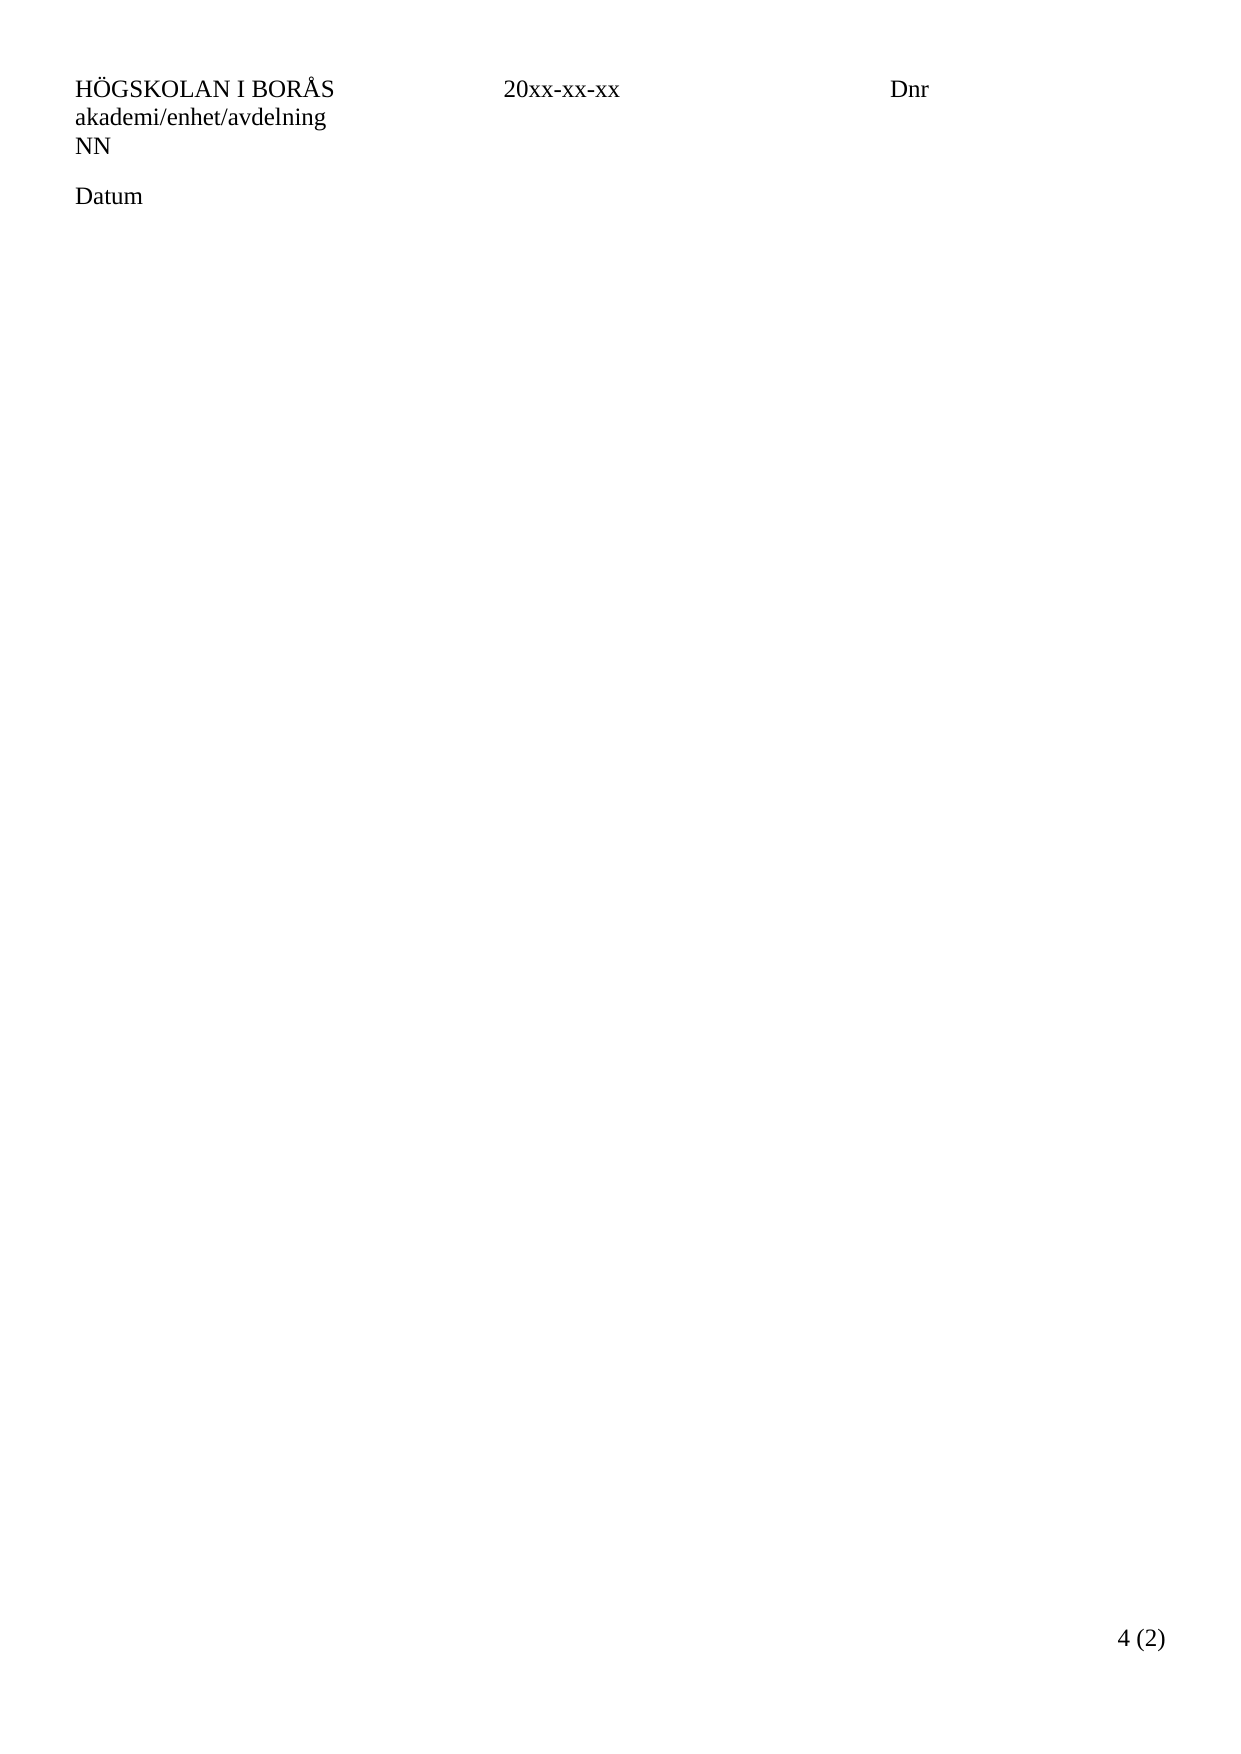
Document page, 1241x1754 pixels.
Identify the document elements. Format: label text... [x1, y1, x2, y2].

text Datum [75, 181, 1165, 209]
